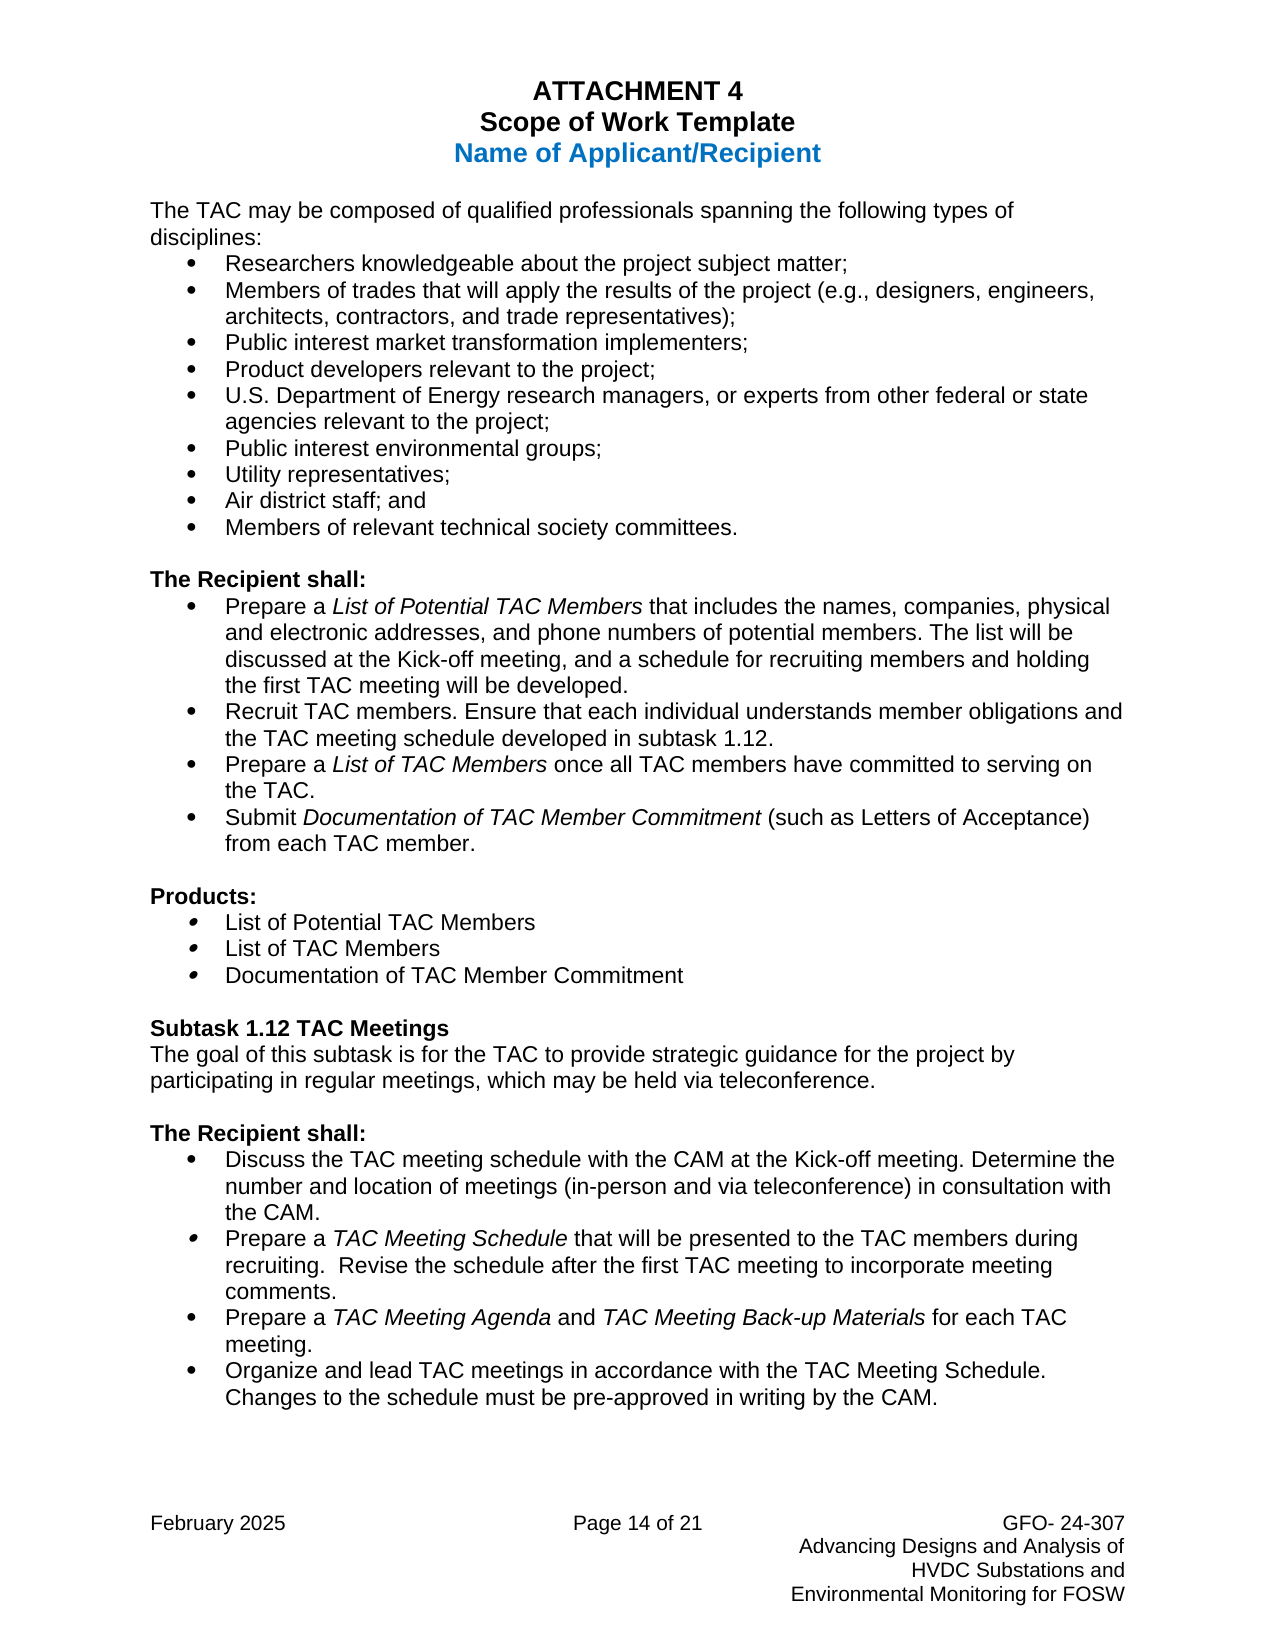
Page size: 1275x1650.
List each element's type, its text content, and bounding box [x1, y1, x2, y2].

list Prepare a List of TAC Members once all TAC members have committed to serving on the TAC. [187, 751, 1125, 804]
list Prepare a TAC Meeting Agenda and TAC Meeting Back-up Materials for each TAC meeting. [187, 1304, 1125, 1357]
list Product developers relevant to the project; [187, 356, 1125, 382]
text Products: [150, 883, 1125, 909]
list Utility representatives; [187, 461, 1125, 487]
list List of Potential TAC Members [187, 909, 1125, 935]
list Members of relevant technical society committees. [187, 514, 1125, 540]
list Prepare a List of Potential TAC Members that includes the names, companies, physical and electronic addresses, and phone numbers of potential members. The list will be discussed at the Kick-off meeting, and a schedule for recruiting members and holding the first TAC meeting will be developed. [187, 593, 1125, 698]
list Discuss the TAC meeting schedule with the CAM at the Kick-off meeting. Determine the number and location of meetings (in-person and via teleconference) in consultation with the CAM. [187, 1146, 1125, 1225]
list Prepare a TAC Meeting Schedule that will be presented to the TAC members during recruiting. Revise the schedule after the first TAC meeting to incorporate meeting comments. [187, 1225, 1125, 1304]
list Documentation of TAC Member Commitment [187, 962, 1125, 988]
list Submit Documentation of TAC Member Commitment (such as Letters of Acceptance) from each TAC member. [187, 804, 1125, 856]
text Subtask 1.12 TAC Meetings [150, 1014, 1125, 1041]
list Organize and lead TAC meetings in accordance with the TAC Meeting Schedule. Changes to the schedule must be pre-approved in writing by the CAM. [187, 1357, 1125, 1410]
list Public interest environmental groups; [187, 435, 1125, 461]
text The Recipient shall: [150, 566, 1125, 593]
list U.S. Department of Energy research managers, or experts from other federal or state agencies relevant to the project; [187, 382, 1125, 435]
list Air district staff; and [187, 487, 1125, 514]
list Recruit TAC members. Ensure that each individual understands member obligations and the TAC meeting schedule developed in subtask 1.12. [187, 698, 1125, 751]
text The goal of this subtask is for the TAC to provide strategic guidance for the project by participating in regular meetings, which may be held via teleconference. [150, 1041, 1125, 1093]
list Public interest market transformation implementers; [187, 329, 1125, 356]
list Researchers knowledgeable about the project subject matter; [187, 250, 1125, 277]
list List of TAC Members [187, 935, 1125, 962]
text The Recipient shall: [150, 1120, 1125, 1146]
list Members of trades that will apply the results of the project (e.g., designers, engineers, architects, contractors, and trade representatives); [187, 277, 1125, 329]
text The TAC may be composed of qualified professionals spanning the following types of disciplines: [150, 197, 1125, 250]
